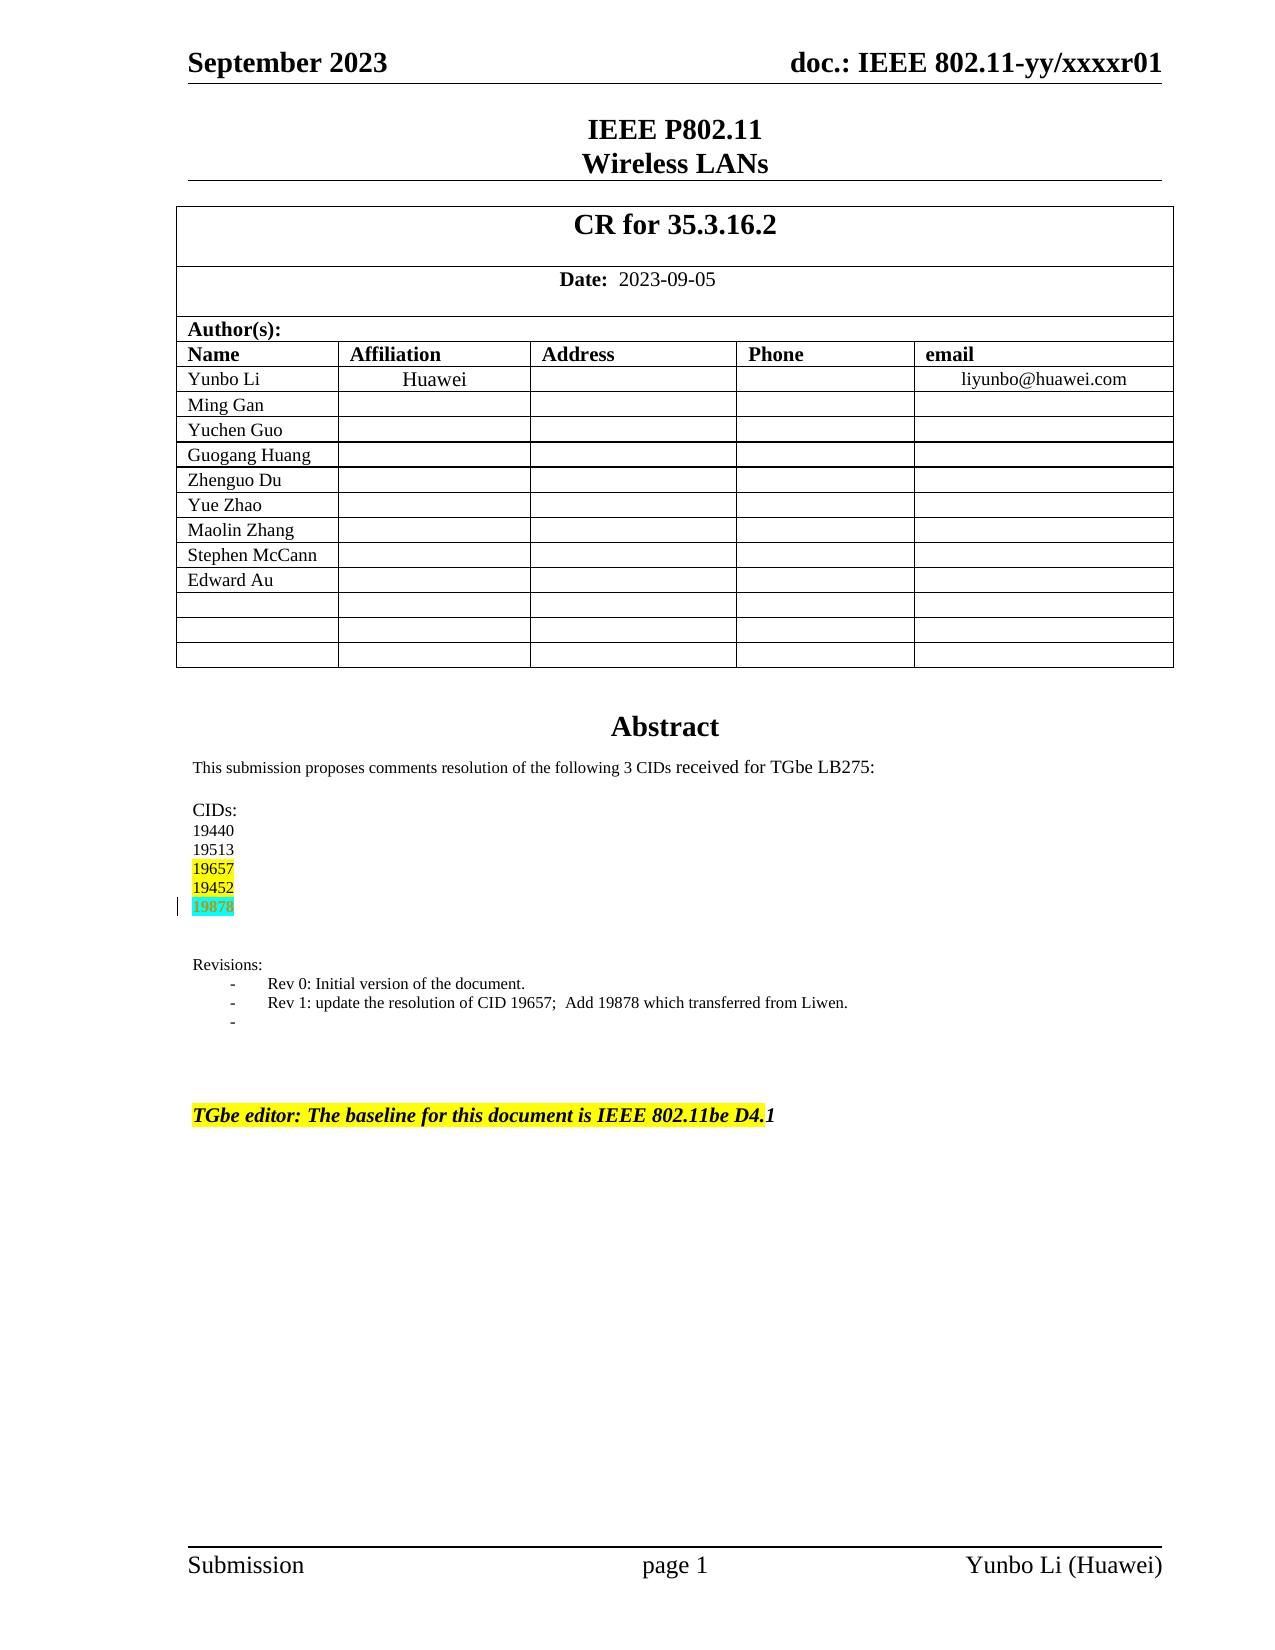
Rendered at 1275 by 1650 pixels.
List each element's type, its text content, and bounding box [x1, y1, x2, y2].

table_cell [737, 593, 914, 617]
table_cell [339, 643, 530, 667]
table_cell [339, 468, 530, 492]
table_cell [177, 593, 338, 617]
table_cell [339, 417, 530, 441]
table_cell [531, 518, 736, 542]
table_cell [737, 493, 914, 517]
table_cell Edward Au [177, 568, 338, 592]
table_cell [915, 618, 1173, 642]
table_cell [915, 593, 1173, 617]
table_cell [737, 568, 914, 592]
table_cell Address [531, 342, 736, 366]
table_cell Maolin Zhang [177, 518, 338, 542]
table_cell [915, 568, 1173, 592]
table_cell [177, 643, 338, 667]
table_cell [339, 493, 530, 517]
table_cell email [915, 342, 1173, 366]
table_cell Huawei [339, 367, 530, 391]
table_cell [531, 568, 736, 592]
text IEEE P802.11 Wireless LANs [187, 112, 1162, 181]
table_header CR for 35.3.16.2 [177, 207, 1173, 266]
table_cell [531, 643, 736, 667]
table_cell Stephen McCann [177, 543, 338, 567]
table_cell [915, 493, 1173, 517]
table_cell [339, 518, 530, 542]
table_cell [915, 543, 1173, 567]
table_cell [737, 392, 914, 416]
table_cell Yue Zhao [177, 493, 338, 517]
table_cell [737, 443, 914, 466]
table_cell [737, 518, 914, 542]
table_cell [531, 367, 736, 391]
table_cell [737, 417, 914, 441]
table_cell [737, 643, 914, 667]
table_cell [915, 392, 1173, 416]
table_cell [737, 468, 914, 492]
table_cell [339, 618, 530, 642]
table_cell [531, 493, 736, 517]
table_cell Guogang Huang [177, 443, 338, 466]
table_cell Date: 2023-09-05 [177, 267, 1173, 316]
table_cell [531, 417, 736, 441]
table_cell Affiliation [339, 342, 530, 366]
table_cell Name [177, 342, 338, 366]
table_cell Yuchen Guo [177, 417, 338, 441]
table_cell [177, 618, 338, 642]
table_cell Zhenguo Du [177, 468, 338, 492]
table_cell [915, 417, 1173, 441]
table_cell [339, 443, 530, 466]
table_cell [339, 543, 530, 567]
table_cell [737, 618, 914, 642]
table_cell [915, 643, 1173, 667]
table_cell [737, 367, 914, 391]
table_cell liyunbo@huawei.com [915, 367, 1173, 391]
table_cell Yunbo Li [177, 367, 338, 391]
table_cell [915, 468, 1173, 492]
table_cell [339, 568, 530, 592]
table_cell Author(s): [177, 317, 1173, 341]
table_cell [531, 468, 736, 492]
table_cell [531, 392, 736, 416]
table_cell [339, 593, 530, 617]
table_cell [339, 392, 530, 416]
table_cell [531, 593, 736, 617]
table_cell Ming Gan [177, 392, 338, 416]
table_cell [915, 518, 1173, 542]
table_cell [531, 618, 736, 642]
table_cell [531, 443, 736, 466]
table_cell [915, 443, 1173, 466]
table_cell Phone [737, 342, 914, 366]
table_cell [531, 543, 736, 567]
table_cell [737, 543, 914, 567]
